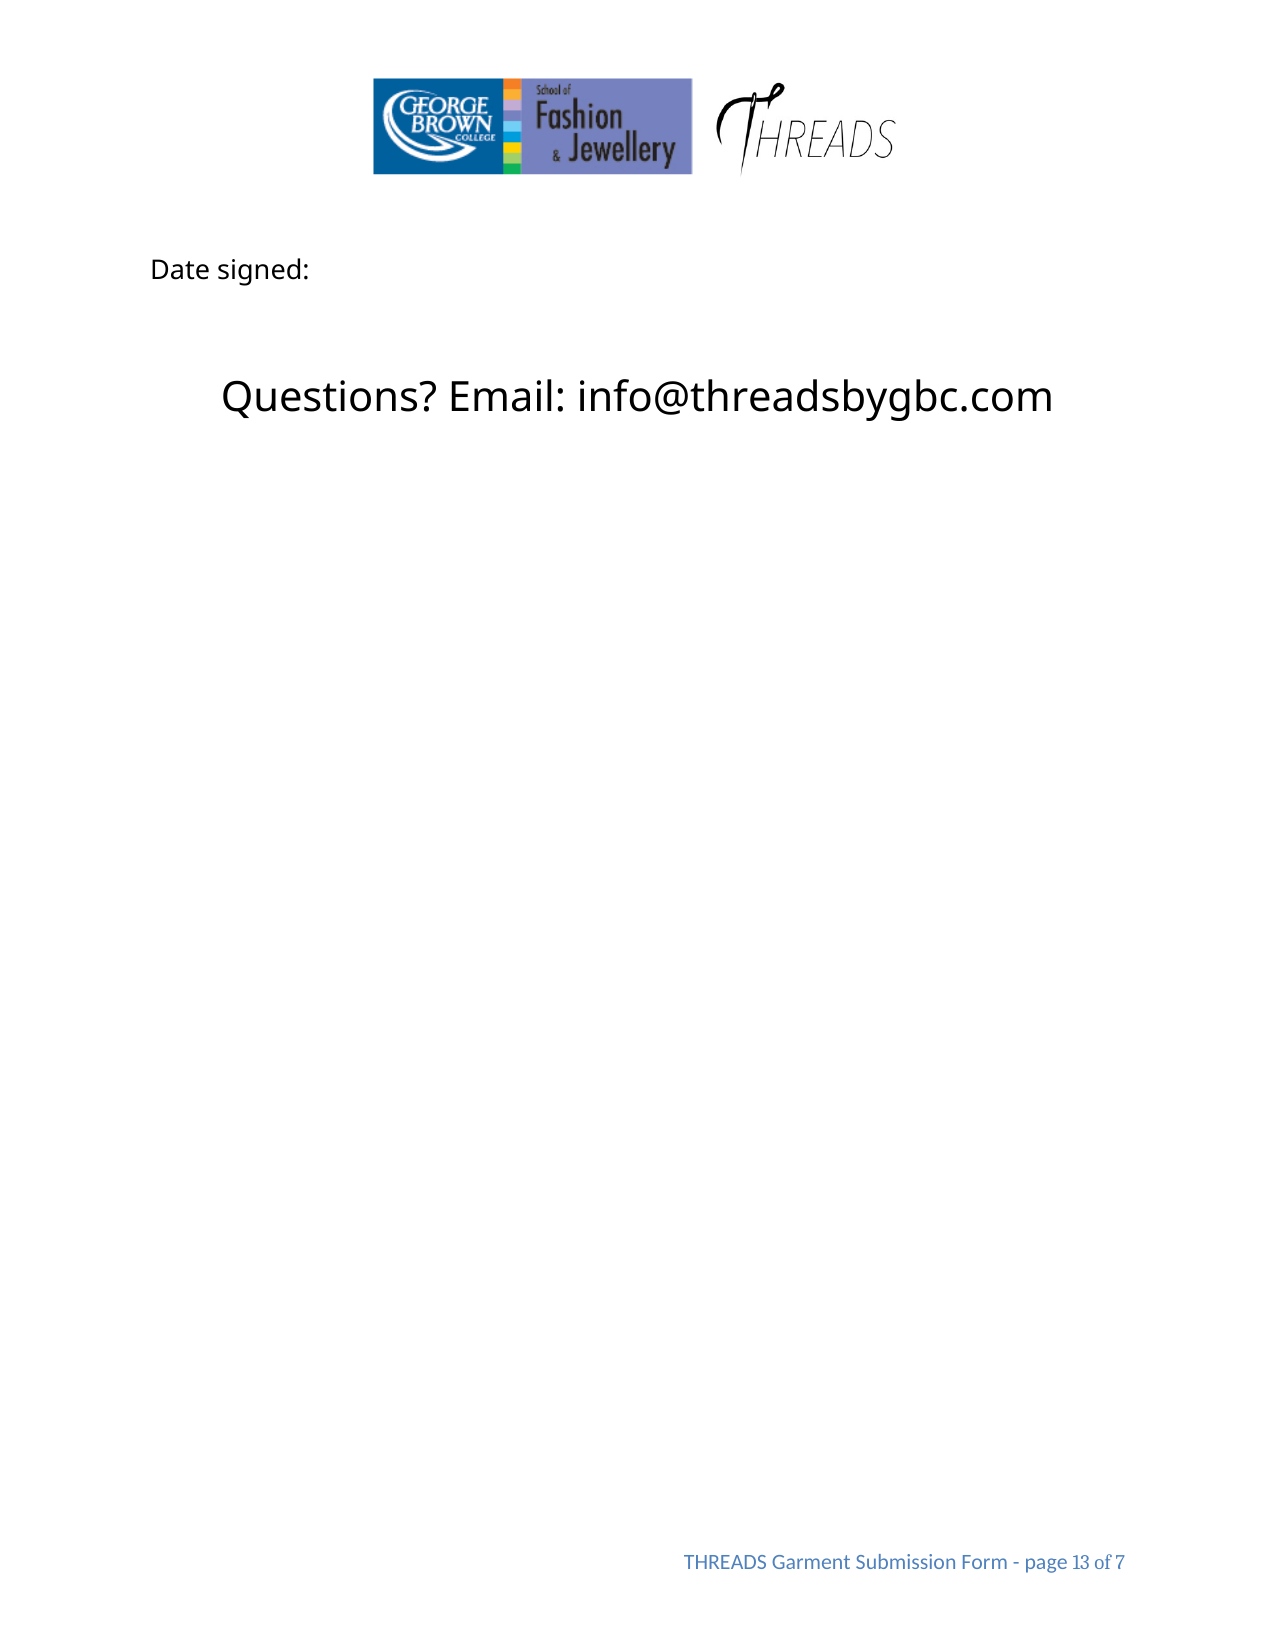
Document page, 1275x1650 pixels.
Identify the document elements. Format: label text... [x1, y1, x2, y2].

picture [708, 75, 904, 177]
text Date signed: [150, 250, 1125, 287]
picture [371, 76, 694, 177]
text Questions? Email: info@threadsbygbc.com [150, 367, 1125, 423]
